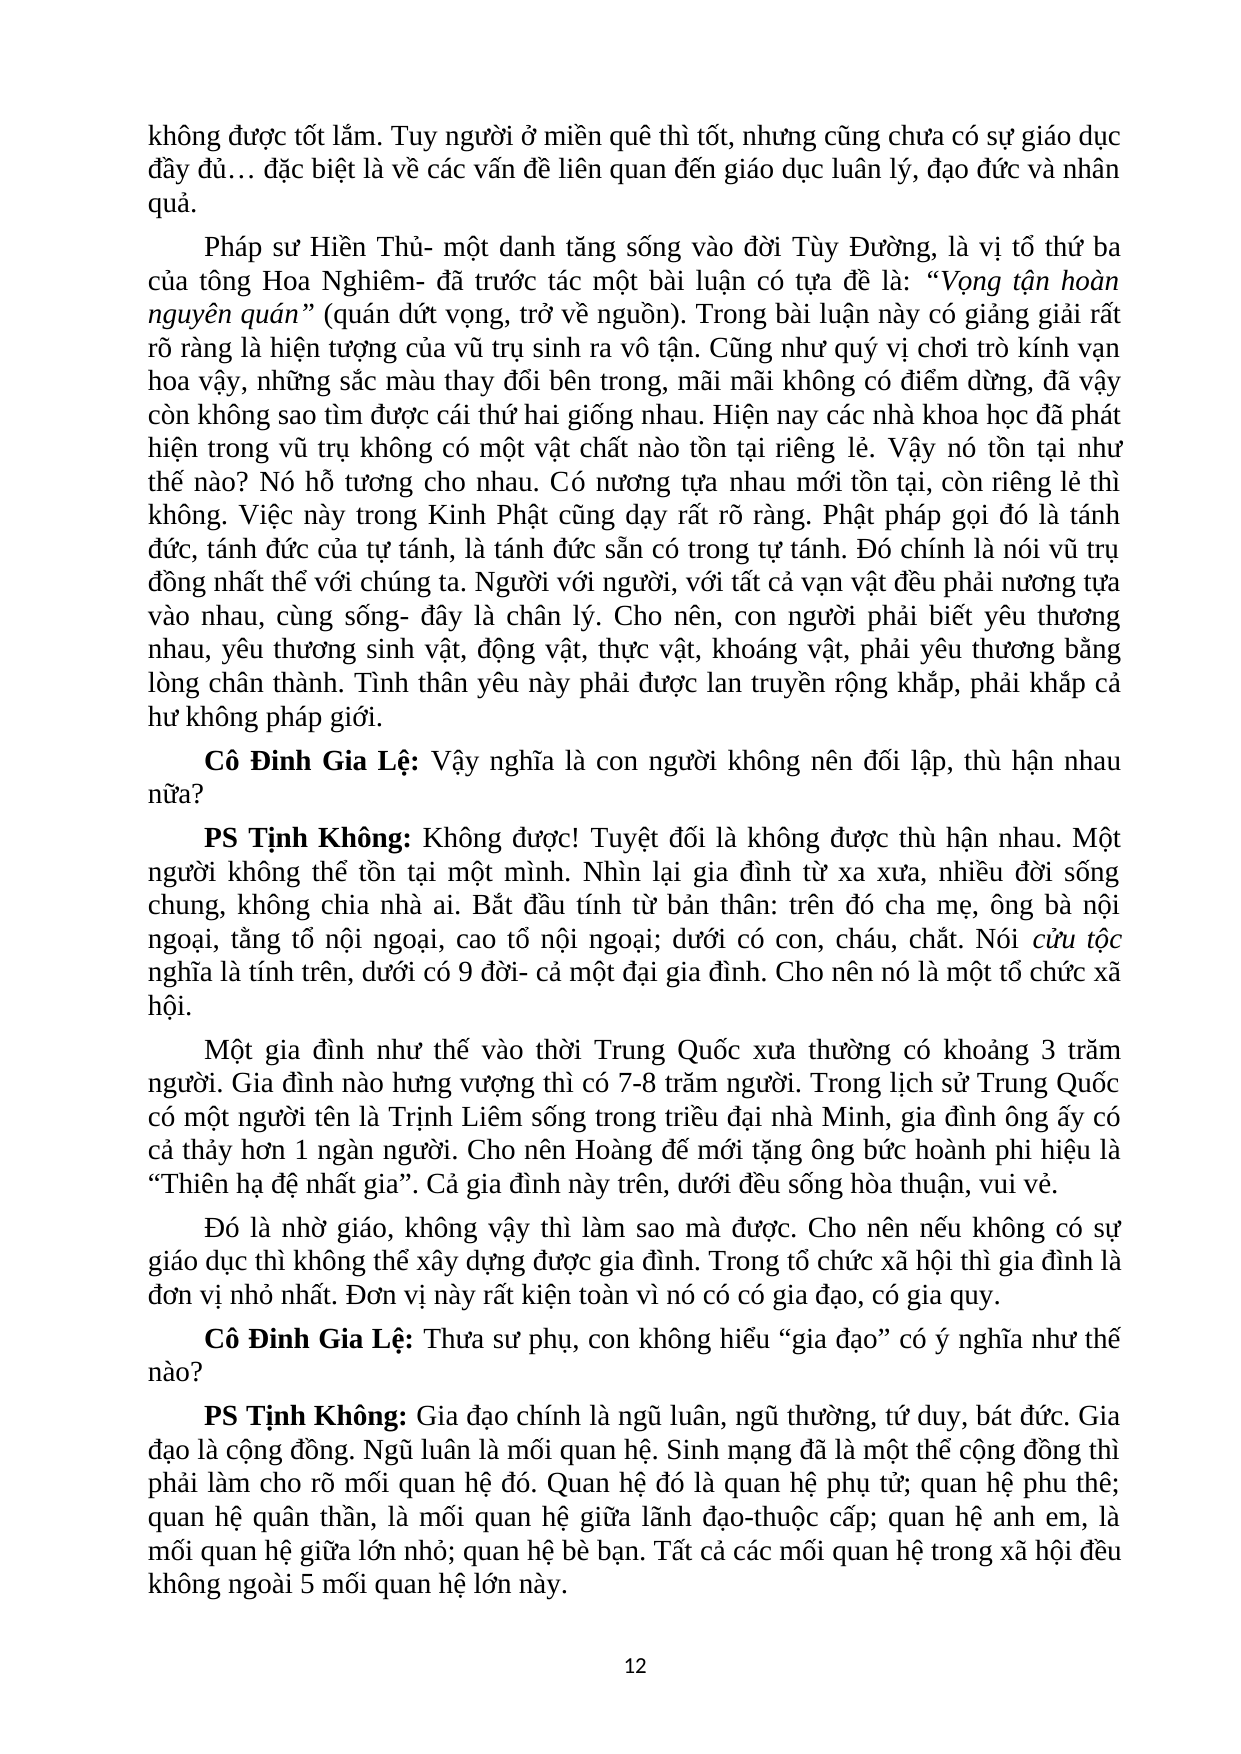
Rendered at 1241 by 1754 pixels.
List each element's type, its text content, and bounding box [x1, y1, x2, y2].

text Đó là nhờ giáo, không vậy thì làm sao mà được. Cho nên nếu không có sự giáo dục thì không thể xây dựng được gia đình. Trong tổ chức xã hội thì gia đình là đơn vị nhỏ nhất. Đơn vị này rất kiện toàn vì nó có có gia đạo, có gia quy. [148, 1210, 1122, 1311]
text PS Tịnh Không: Gia đạo chính là ngũ luân, ngũ thường, tứ duy, bát đức. Gia đạo là cộng đồng. Ngũ luân là mối quan hệ. Sinh mạng đã là một thể cộng đồng thì phải làm cho rõ mối quan hệ đó. Quan hệ đó là quan hệ phụ tử; quan hệ phu thê; quan hệ quân thần, là mối quan hệ giữa lãnh đạo-thuộc cấp; quan hệ anh em, là mối quan hệ giữa lớn nhỏ; quan hệ bè bạn. Tất cả các mối quan hệ trong xã hội đều không ngoài 5 mối quan hệ lớn này. [148, 1398, 1122, 1600]
text PS Tịnh Không: Không được! Tuyệt đối là không được thù hận nhau. Một người không thể tồn tại một mình. Nhìn lại gia đình từ xa xưa, nhiều đời sống chung, không chia nhà ai. Bắt đầu tính từ bản thân: trên đó cha mẹ, ông bà nội ngoại, tằng tổ nội ngoại, cao tổ nội ngoại; dưới có con, cháu, chắt. Nói cửu tộc nghĩa là tính trên, dưới có 9 đời- cả một đại gia đình. Cho nên nó là một tổ chức xã hội. [148, 820, 1122, 1021]
text Cô Đinh Gia Lệ: Thưa sư phụ, con không hiểu “gia đạo” có ý nghĩa như thế nào? [148, 1321, 1122, 1388]
text Một gia đình như thế vào thời Trung Quốc xưa thường có khoảng 3 trăm người. Gia đình nào hưng vượng thì có 7-8 trăm người. Trong lịch sử Trung Quốc có một người tên là Trịnh Liêm sống trong triều đại nhà Minh, gia đình ông ấy có cả thảy hơn 1 ngàn người. Cho nên Hoàng đế mới tặng ông bức hoành phi hiệu là “Thiên hạ đệ nhất gia”. Cả gia đình này trên, dưới đều sống hòa thuận, vui vẻ. [148, 1032, 1122, 1199]
text Cô Đinh Gia Lệ: Vậy nghĩa là con người không nên đối lập, thù hận nhau nữa? [148, 743, 1122, 810]
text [148, 118, 1122, 219]
text Pháp sư Hiền Thủ- một danh tăng sống vào đời Tùy Đường, là vị tổ thứ ba của tông Hoa Nghiêm- đã trước tác một bài luận có tựa đề là: “Vọng tận hoàn nguyên quán” (quán dứt vọng, trở về nguồn). Trong bài luận này có giảng giải rất rõ ràng là hiện tượng của vũ trụ sinh ra vô tận. Cũng như quý vị chơi trò kính vạn hoa vậy, những sắc màu thay đổi bên trong, mãi mãi không có điểm dừng, đã vậy còn không sao tìm được cái thứ hai giống nhau. Hiện nay các nhà khoa học đã phát hiện trong vũ trụ không có một vật chất nào tồn tại riêng lẻ. Vậy nó tồn tại như thế nào? Nó hỗ tương cho nhau. Có nương tựa nhau mới tồn tại, còn riêng lẻ thì không. Việc này trong Kinh Phật cũng dạy rất rõ ràng. Phật pháp gọi đó là tánh đức, tánh đức của tự tánh, là tánh đức sẵn có trong tự tánh. Đó chính là nói vũ trụ đồng nhất thể với chúng ta. Người với người, với tất cả vạn vật đều phải nương tựa vào nhau, cùng sống- đây là chân lý. Cho nên, con người phải biết yêu thương nhau, yêu thương sinh vật, động vật, thực vật, khoáng vật, phải yêu thương bằng lòng chân thành. Tình thân yêu này phải được lan truyền rộng khắp, phải khắp cả hư không pháp giới. [148, 229, 1122, 732]
